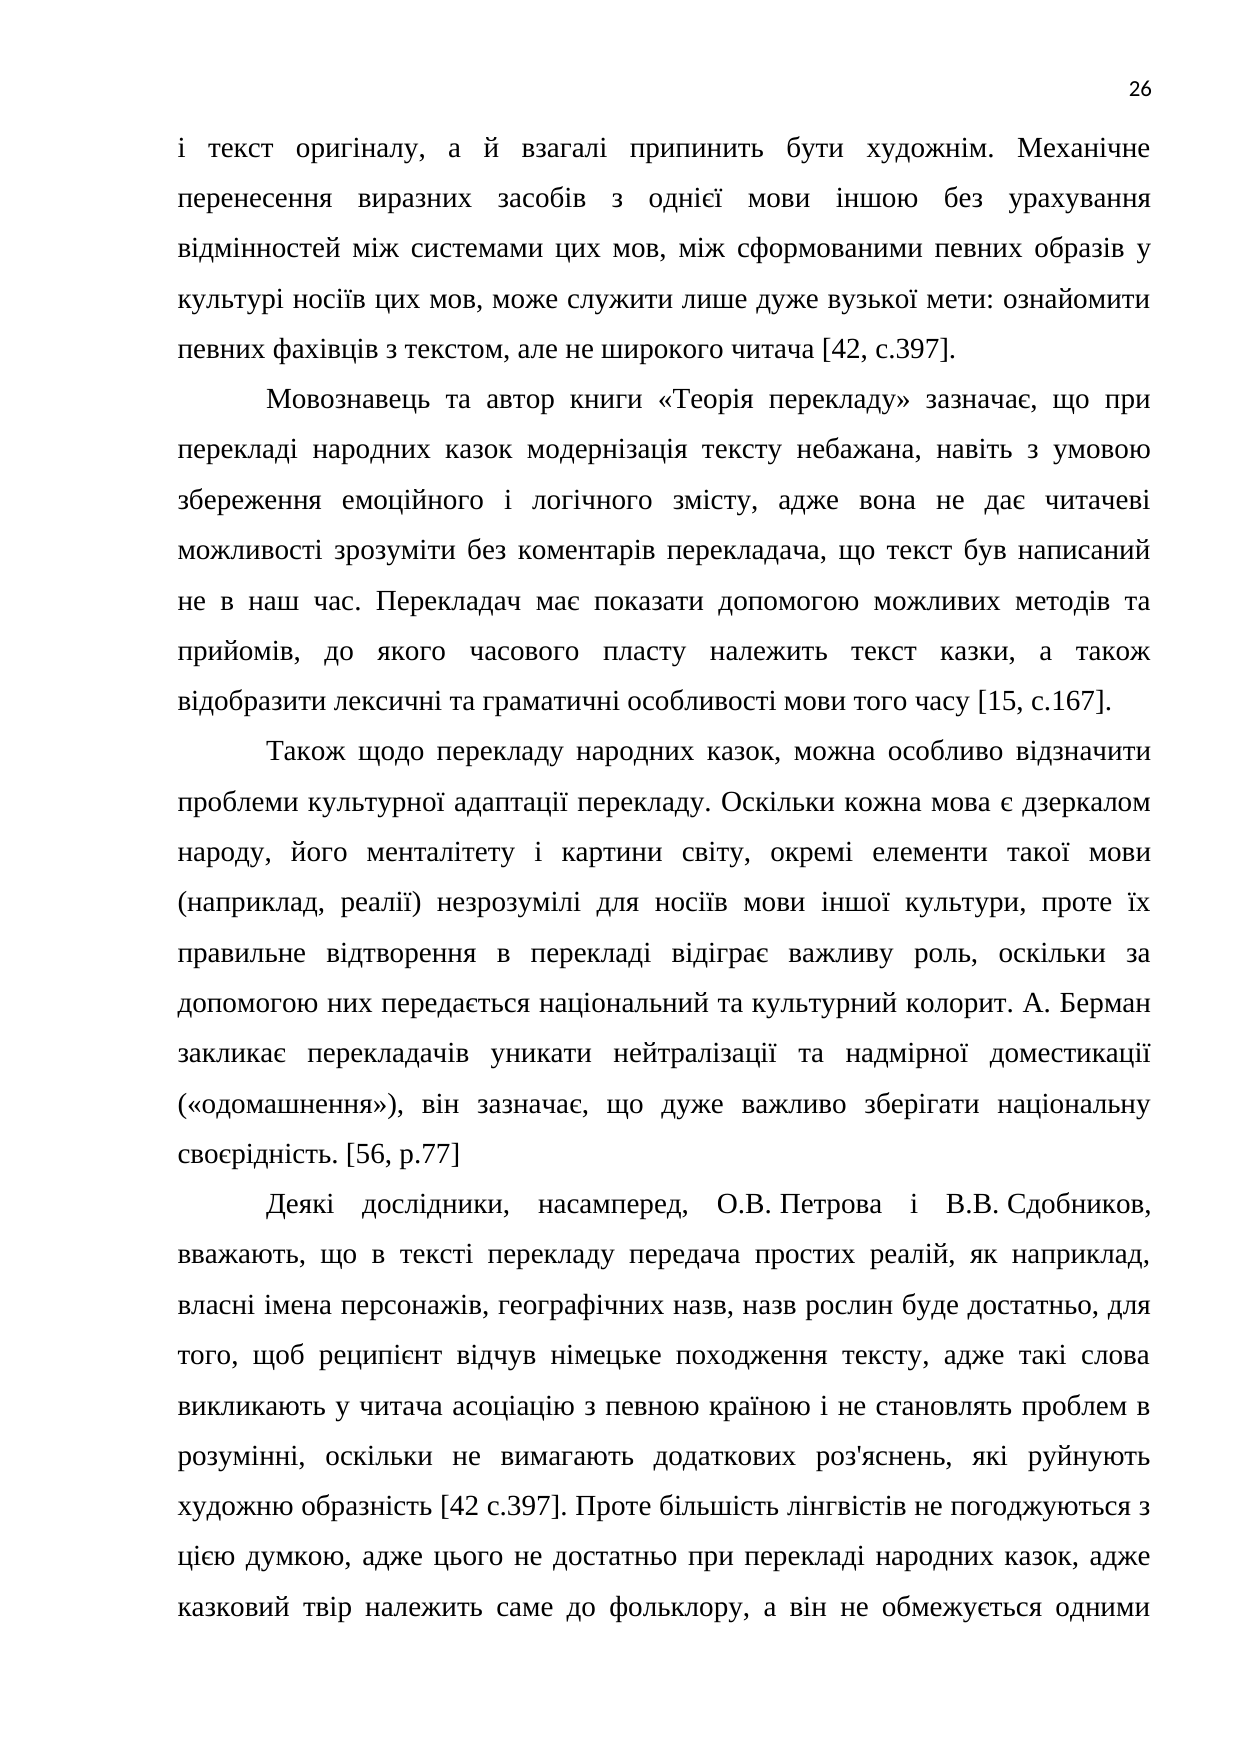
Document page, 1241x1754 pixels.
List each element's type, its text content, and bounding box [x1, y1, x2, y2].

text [177, 130, 1152, 364]
text Також щодо перекладу народних казок, можна особливо відзначити проблеми культурної адаптації перекладу. Оскільки кожна мова є дзеркалом народу, його менталітету і картини світу, окремі елементи такої мови (наприклад, реалії) незрозумілі для носіїв мови іншої культури, проте їх правильне відтворення в перекладі відіграє важливу роль, оскільки за допомогою них передається національний та культурний колорит. А. Берман закликає перекладачів уникати нейтралізації та надмірної доместикації («одомашнення»), він зазначає, що дуже важливо зберігати національну своєрідність. [56, p.77] [177, 733, 1152, 1169]
text Мовознавець та автор книги «Теорія перекладу» зазначає, що при перекладі народних казок модернізація тексту небажана, навіть з умовою збереження емоційного і логічного змісту, адже вона не дає читачеві можливості зрозуміти без коментарів перекладача, що текст був написаний не в наш час. Перекладач має показати допомогою можливих методів та прийомів, до якого часового пласту належить текст казки, а також відобразити лексичні та граматичні особливості мови того часу [15, с.167]. [177, 381, 1152, 717]
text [177, 1186, 1152, 1622]
